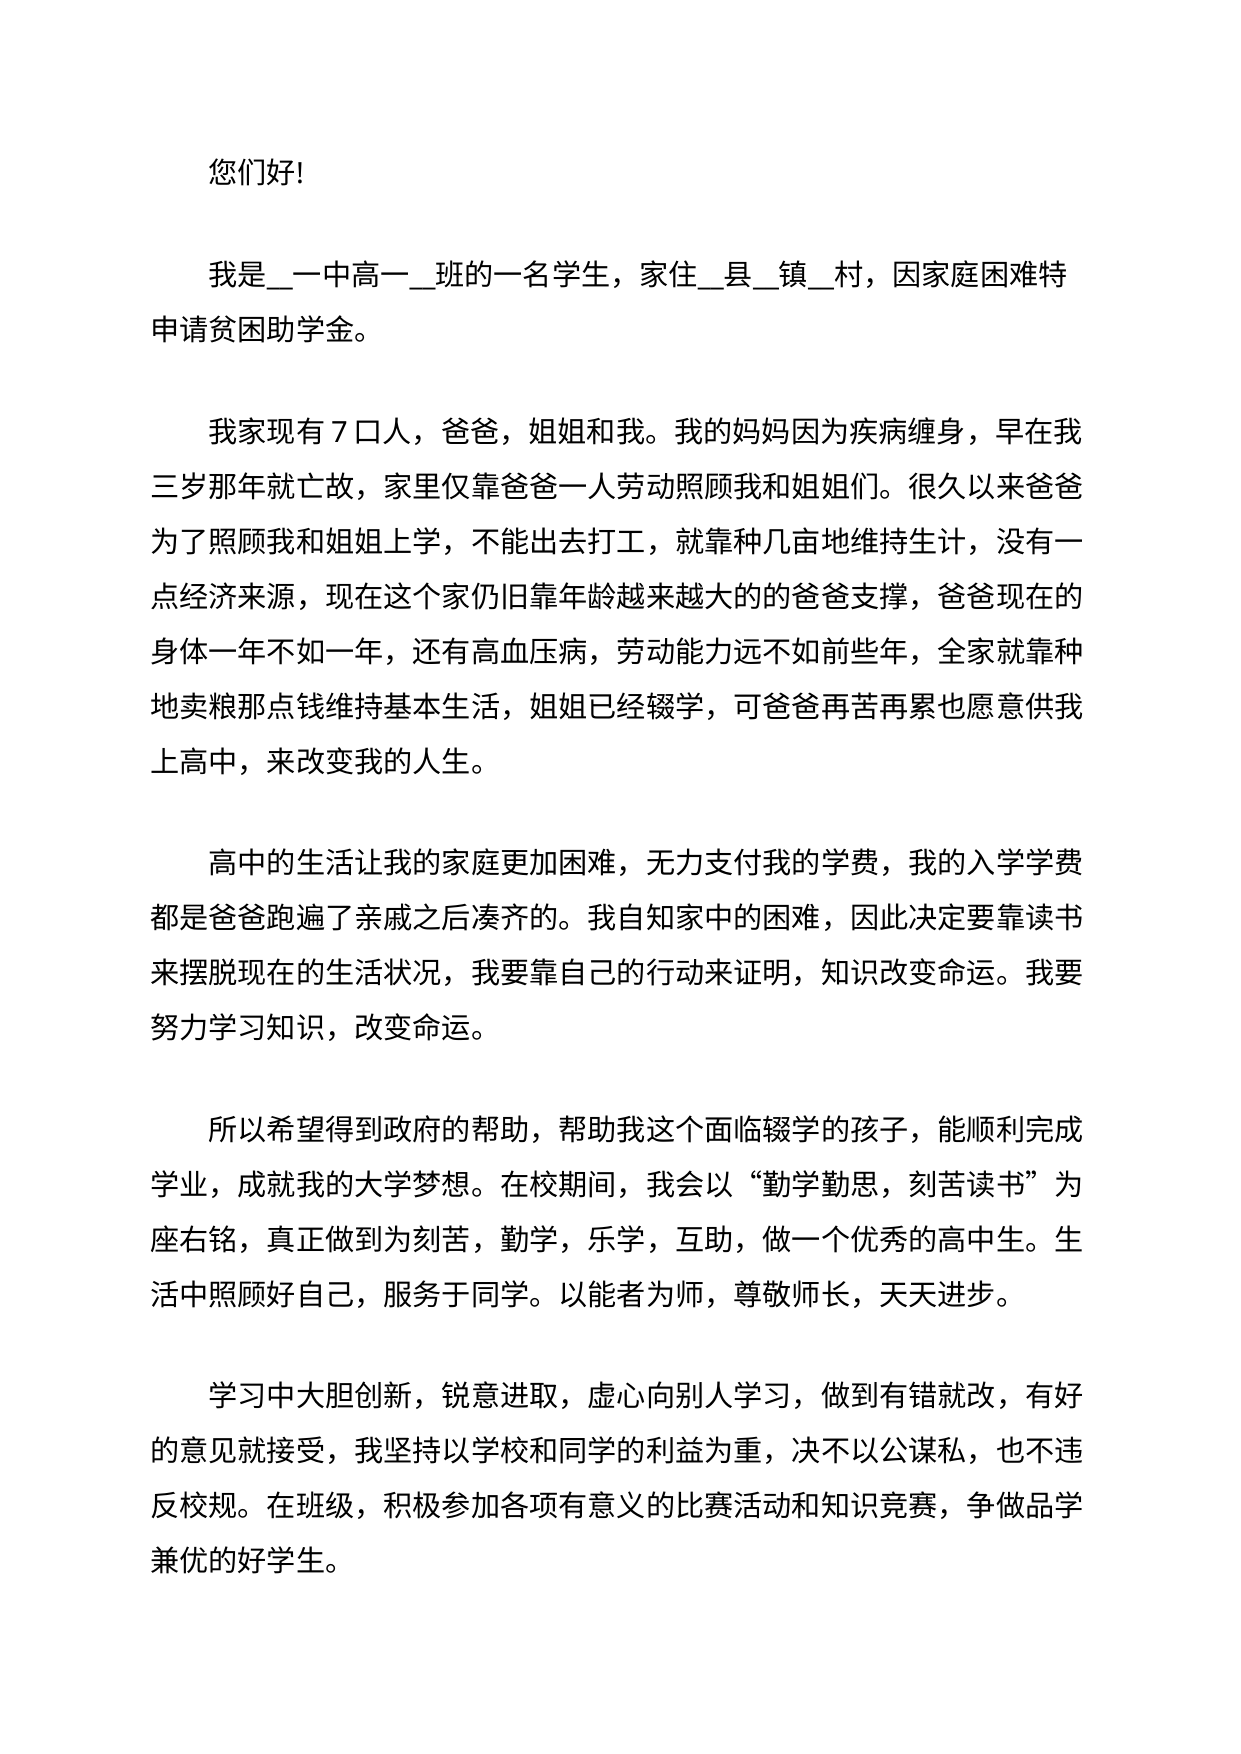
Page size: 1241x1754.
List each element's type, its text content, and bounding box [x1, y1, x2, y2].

text 学习中大胆创新，锐意进取，虚心向别人学习，做到有错就改，有好的意见就接受，我坚持以学校和同学的利益为重，决不以公谋私，也不违反校规。在班级，积极参加各项有意义的比赛活动和知识竞赛，争做品学兼优的好学生。 [150, 1373, 1090, 1580]
text 您们好! [150, 150, 1090, 192]
text 高中的生活让我的家庭更加困难，无力支付我的学费，我的入学学费都是爸爸跑遍了亲戚之后凑齐的。我自知家中的困难，因此决定要靠读书来摆脱现在的生活状况，我要靠自己的行动来证明，知识改变命运。我要努力学习知识，改变命运。 [150, 840, 1090, 1047]
text 所以希望得到政府的帮助，帮助我这个面临辍学的孩子，能顺利完成学业，成就我的大学梦想。在校期间，我会以“勤学勤思，刻苦读书”为座右铭，真正做到为刻苦，勤学，乐学，互助，做一个优秀的高中生。生活中照顾好自己，服务于同学。以能者为师，尊敬师长，天天进步。 [150, 1106, 1090, 1313]
text 我家现有7口人，爸爸，姐姐和我。我的妈妈因为疾病缠身，早在我三岁那年就亡故，家里仅靠爸爸一人劳动照顾我和姐姐们。很久以来爸爸为了照顾我和姐姐上学，不能出去打工，就靠种几亩地维持生计，没有一点经济来源，现在这个家仍旧靠年龄越来越大的的爸爸支撑，爸爸现在的身体一年不如一年，还有高血压病，劳动能力远不如前些年，全家就靠种地卖粮那点钱维持基本生活，姐姐已经辍学，可爸爸再苦再累也愿意供我上高中，来改变我的人生。 [150, 409, 1090, 781]
text 我是__一中高一__班的一名学生，家住__县__镇__村，因家庭困难特申请贫困助学金。 [150, 252, 1090, 349]
